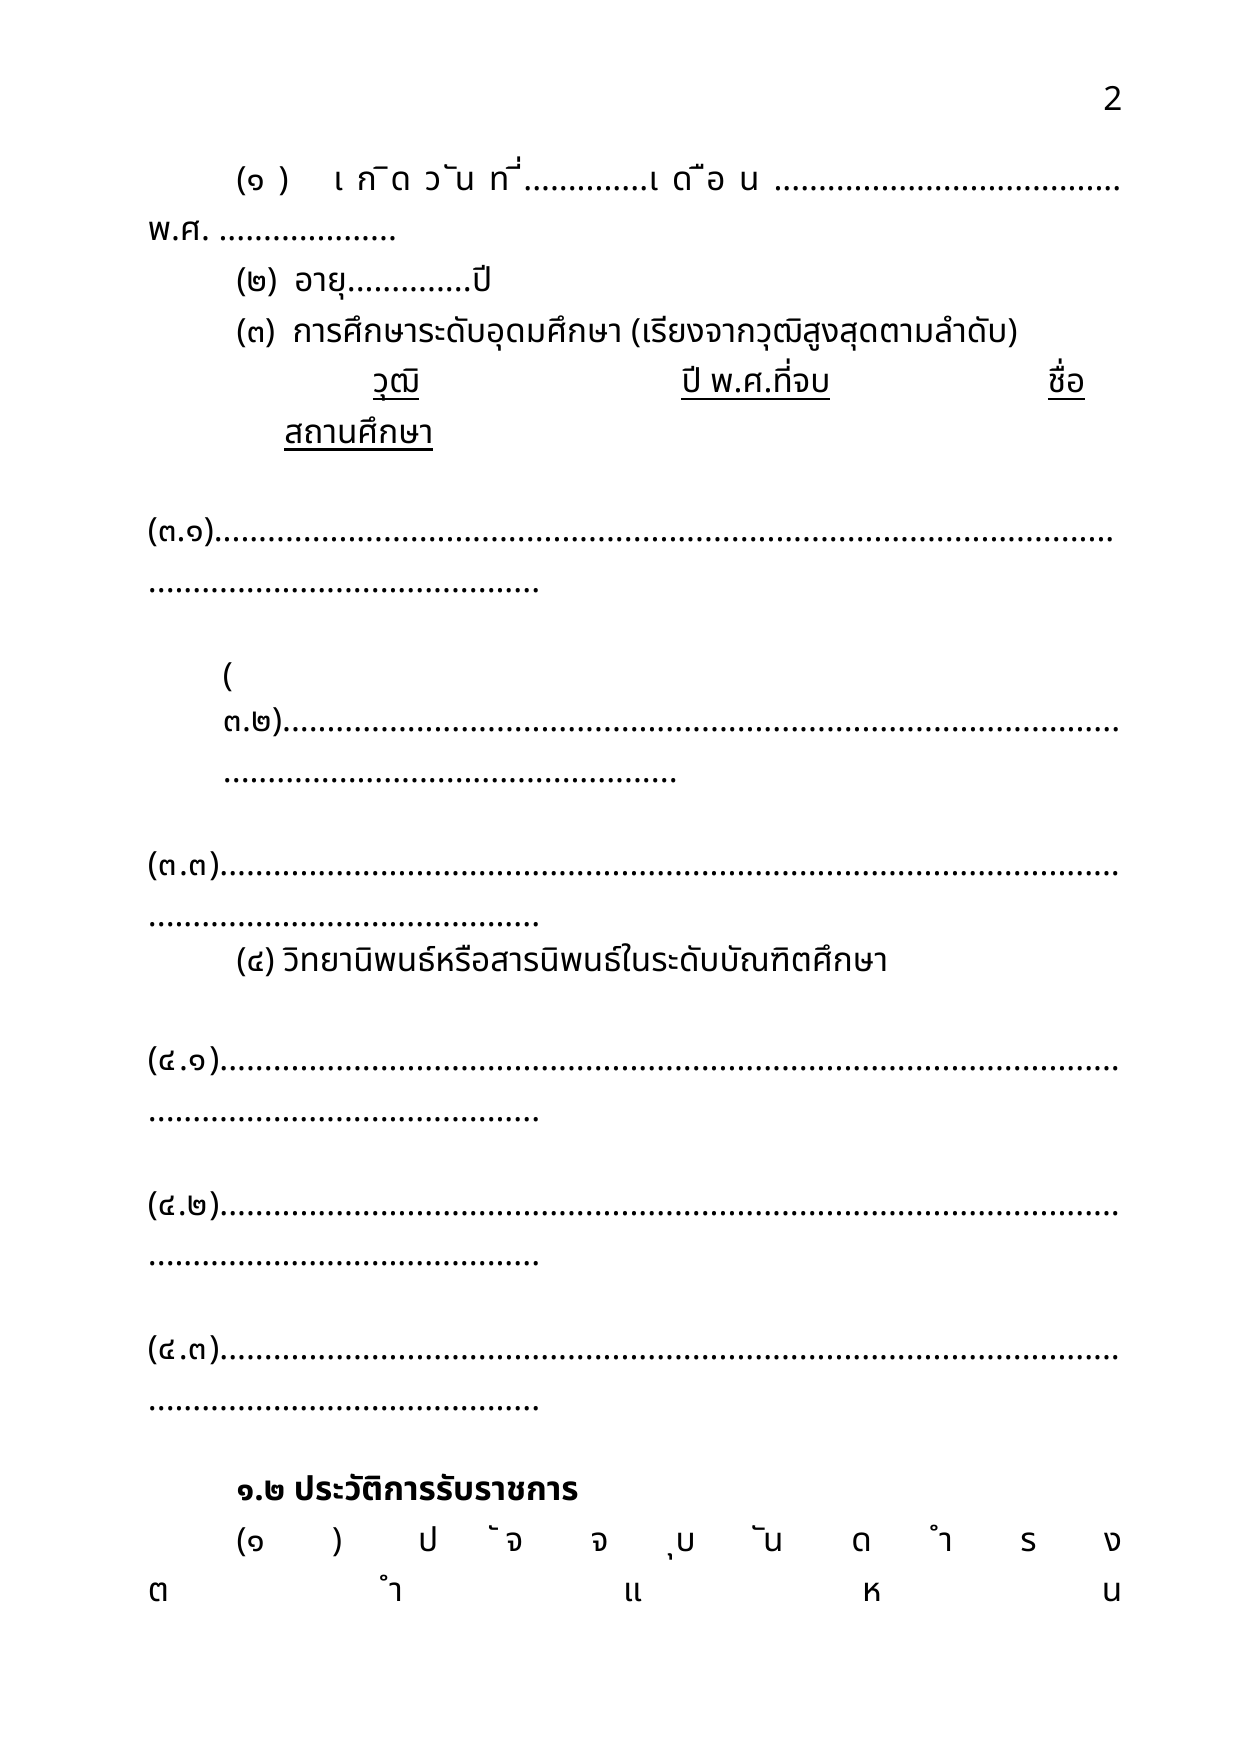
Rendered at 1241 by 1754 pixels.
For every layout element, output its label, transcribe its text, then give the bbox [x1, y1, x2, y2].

text (๔.๑)................................................................................................................................................. [148, 987, 1122, 1131]
text (๔.๓)................................................................................................................................................. [148, 1275, 1122, 1420]
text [148, 1516, 1122, 1617]
text ๑.๒ ประวัติการรับราชการ [148, 1465, 1122, 1516]
text (๓.๓)................................................................................................................................................. [148, 792, 1122, 936]
text (๓.๑)................................................................................................................................................. [148, 458, 1122, 602]
text วุฒิ ปี พ.ศ.ที่จบ ชื่อสถานศึกษา [284, 357, 1122, 458]
text (๔.๒)................................................................................................................................................. [148, 1131, 1122, 1275]
text (๑) เกิดวันที่..............เดือน....................................... พ.ศ. .................... [148, 154, 1122, 256]
text (๒) อายุ..............ปี [148, 256, 1122, 306]
text (๓.๒)................................................................................................................................................. [223, 602, 1122, 792]
text (๓) การศึกษาระดับอุดมศึกษา (เรียงจากวุฒิสูงสุดตามลำดับ) [148, 306, 1122, 357]
text (๔) วิทยานิพนธ์หรือสารนิพนธ์ในระดับบัณฑิตศึกษา [148, 936, 1122, 987]
